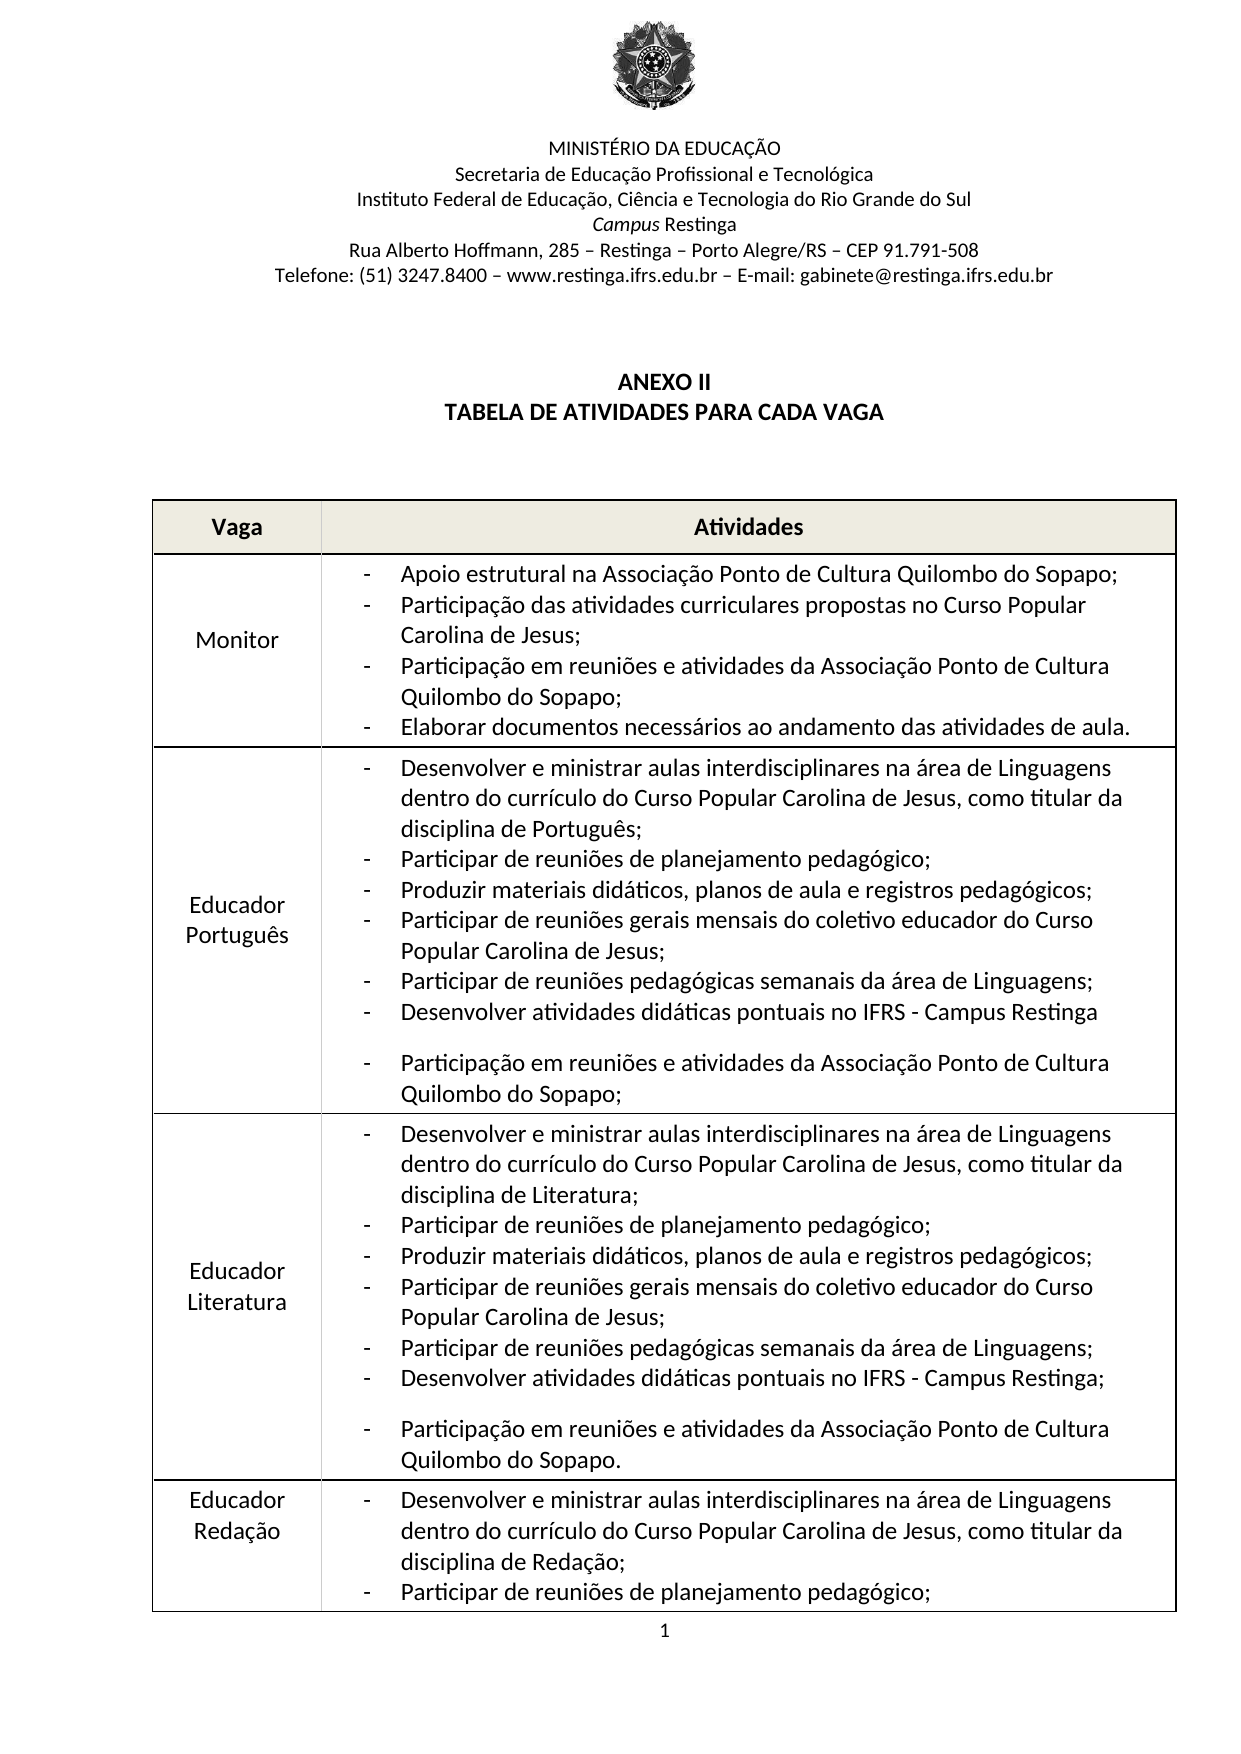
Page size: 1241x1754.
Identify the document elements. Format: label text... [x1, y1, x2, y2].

table_cell Desenvolver e ministrar aulas interdisciplinares na área de Linguagens dentro do currículo do Curso Popular Carolina de Jesus, como titular da disciplina de Literatura; Participar de reuniões de planejamento pedagógico; Produzir materiais didáticos, planos de aula e registros pedagógicos; Participar de reuniões gerais mensais do coletivo educador do Curso Popular Carolina de Jesus; Participar de reuniões pedagógicas semanais da área de Linguagens; Desenvolver atividades didáticas pontuais no IFRS - Campus Restinga; Participação em reuniões e atividades da Associação Ponto de Cultura Quilombo do Sopapo. [322, 1114, 1175, 1479]
table_cell Educador Literatura [153, 1114, 321, 1479]
picture [612, 21, 696, 110]
text TABELA DE ATIVIDADES PARA CADA VAGA [177, 396, 1152, 427]
table_cell Desenvolver e ministrar aulas interdisciplinares na área de Linguagens dentro do currículo do Curso Popular Carolina de Jesus, como titular da disciplina de Português; Participar de reuniões de planejamento pedagógico; Produzir materiais didáticos, planos de aula e registros pedagógicos; Participar de reuniões gerais mensais do coletivo educador do Curso Popular Carolina de Jesus; Participar de reuniões pedagógicas semanais da área de Linguagens; Desenvolver atividades didáticas pontuais no IFRS - Campus Restinga Participação em reuniões e atividades da Associação Ponto de Cultura Quilombo do Sopapo; [322, 748, 1175, 1112]
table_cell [322, 1481, 1175, 1611]
table_cell Educador Português [153, 747, 321, 1112]
text ANEXO II [177, 366, 1152, 396]
table_header Atividades [322, 501, 1175, 553]
table_cell Monitor [153, 554, 321, 746]
table_header Vaga [153, 501, 321, 553]
table_cell Educador Redação [153, 1480, 321, 1611]
table_cell Apoio estrutural na Associação Ponto de Cultura Quilombo do Sopapo; Participação das atividades curriculares propostas no Curso Popular Carolina de Jesus; Participação em reuniões e atividades da Associação Ponto de Cultura Quilombo do Sopapo; Elaborar documentos necessários ao andamento das atividades de aula. [322, 555, 1175, 746]
